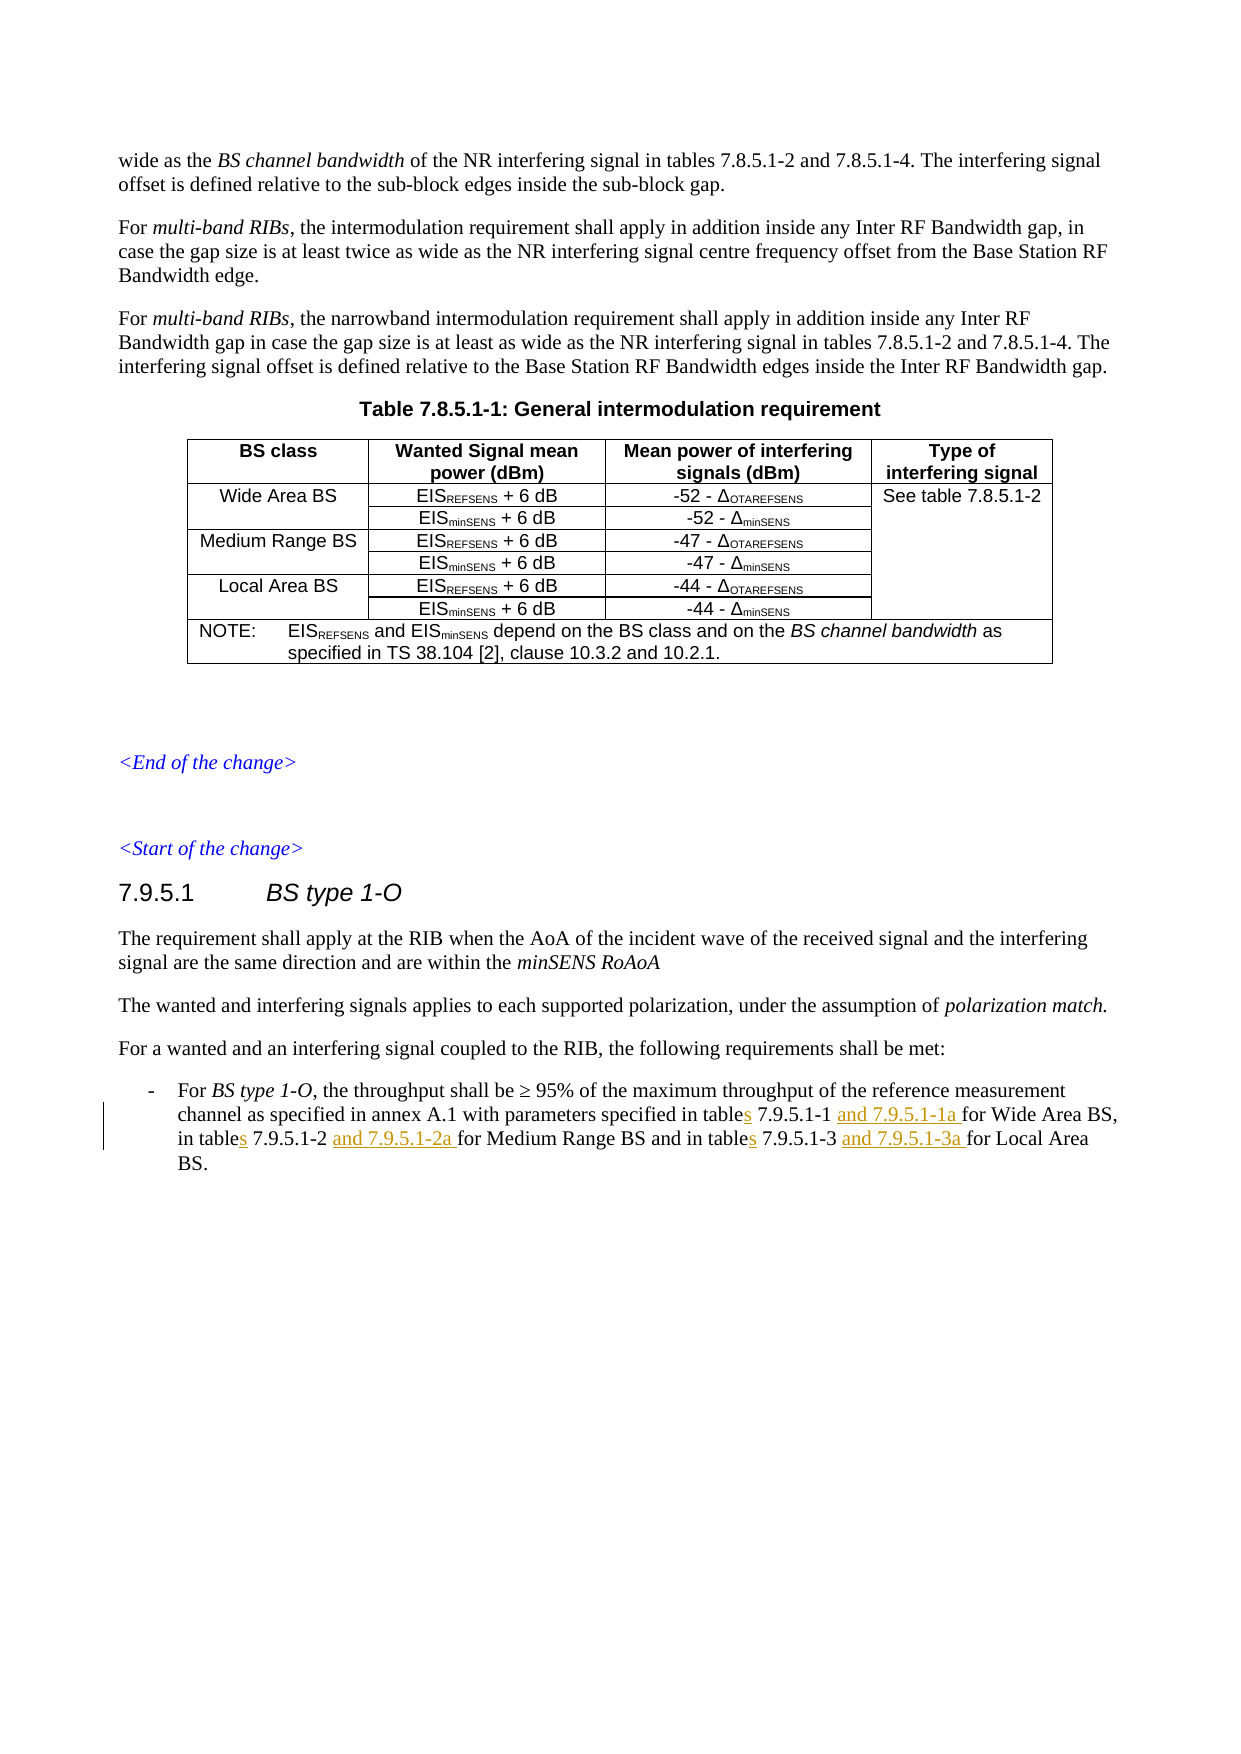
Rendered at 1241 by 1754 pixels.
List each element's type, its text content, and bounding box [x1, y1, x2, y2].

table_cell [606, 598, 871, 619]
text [118, 148, 1122, 196]
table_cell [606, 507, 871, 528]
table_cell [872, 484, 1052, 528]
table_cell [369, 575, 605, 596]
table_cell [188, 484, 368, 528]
text For multi-band RIBs, the intermodulation requirement shall apply in addition inside any Inter RF Bandwidth gap, in case the gap size is at least twice as wide as the NR interfering signal centre frequency offset from the Base Station RF Bandwidth edge. [118, 214, 1122, 287]
text The requirement shall apply at the RIB when the AoA of the incident wave of the received signal and the interfering signal are the same direction and are within the minSENS RoAoA [118, 926, 1122, 974]
text <End of the change> [118, 750, 1122, 774]
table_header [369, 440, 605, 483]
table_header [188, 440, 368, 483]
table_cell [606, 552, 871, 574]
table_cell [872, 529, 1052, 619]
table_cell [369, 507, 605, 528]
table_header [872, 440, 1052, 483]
subtitle 7.9.5.1 BS type 1-O [118, 878, 1122, 907]
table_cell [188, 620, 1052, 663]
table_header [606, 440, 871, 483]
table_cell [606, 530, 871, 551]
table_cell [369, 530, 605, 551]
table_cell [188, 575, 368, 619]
text <Start of the change> [118, 835, 1122, 859]
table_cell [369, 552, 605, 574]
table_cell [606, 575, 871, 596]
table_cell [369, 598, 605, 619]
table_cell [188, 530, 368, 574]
text For multi-band RIBs, the narrowband intermodulation requirement shall apply in addition inside any Inter RF Bandwidth gap in case the gap size is at least as wide as the NR interfering signal in tables 7.8.5.1-2 and 7.8.5.1-4. The interfering signal offset is defined relative to the Base Station RF Bandwidth edges inside the Inter RF Bandwidth gap. [118, 306, 1122, 378]
text Table 7.8.5.1-1: General intermodulation requirement [118, 396, 1122, 420]
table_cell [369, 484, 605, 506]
text The wanted and interfering signals applies to each supported polarization, under the assumption of polarization match. [118, 993, 1122, 1017]
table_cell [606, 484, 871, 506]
text For a wanted and an interfering signal coupled to the RIB, the following requirements shall be met: [118, 1035, 1122, 1059]
text - For BS type 1-O, the throughput shall be ≥ 95% of the maximum throughput of the reference measurement channel as specified in annex A.1 with parameters specified in table 7.9.5.1-1 for Wide Area BS, in table 7.9.5.1-2 for Medium Range BS and in table 7.9.5.1-3 for Local Area BS. [148, 1078, 1122, 1174]
